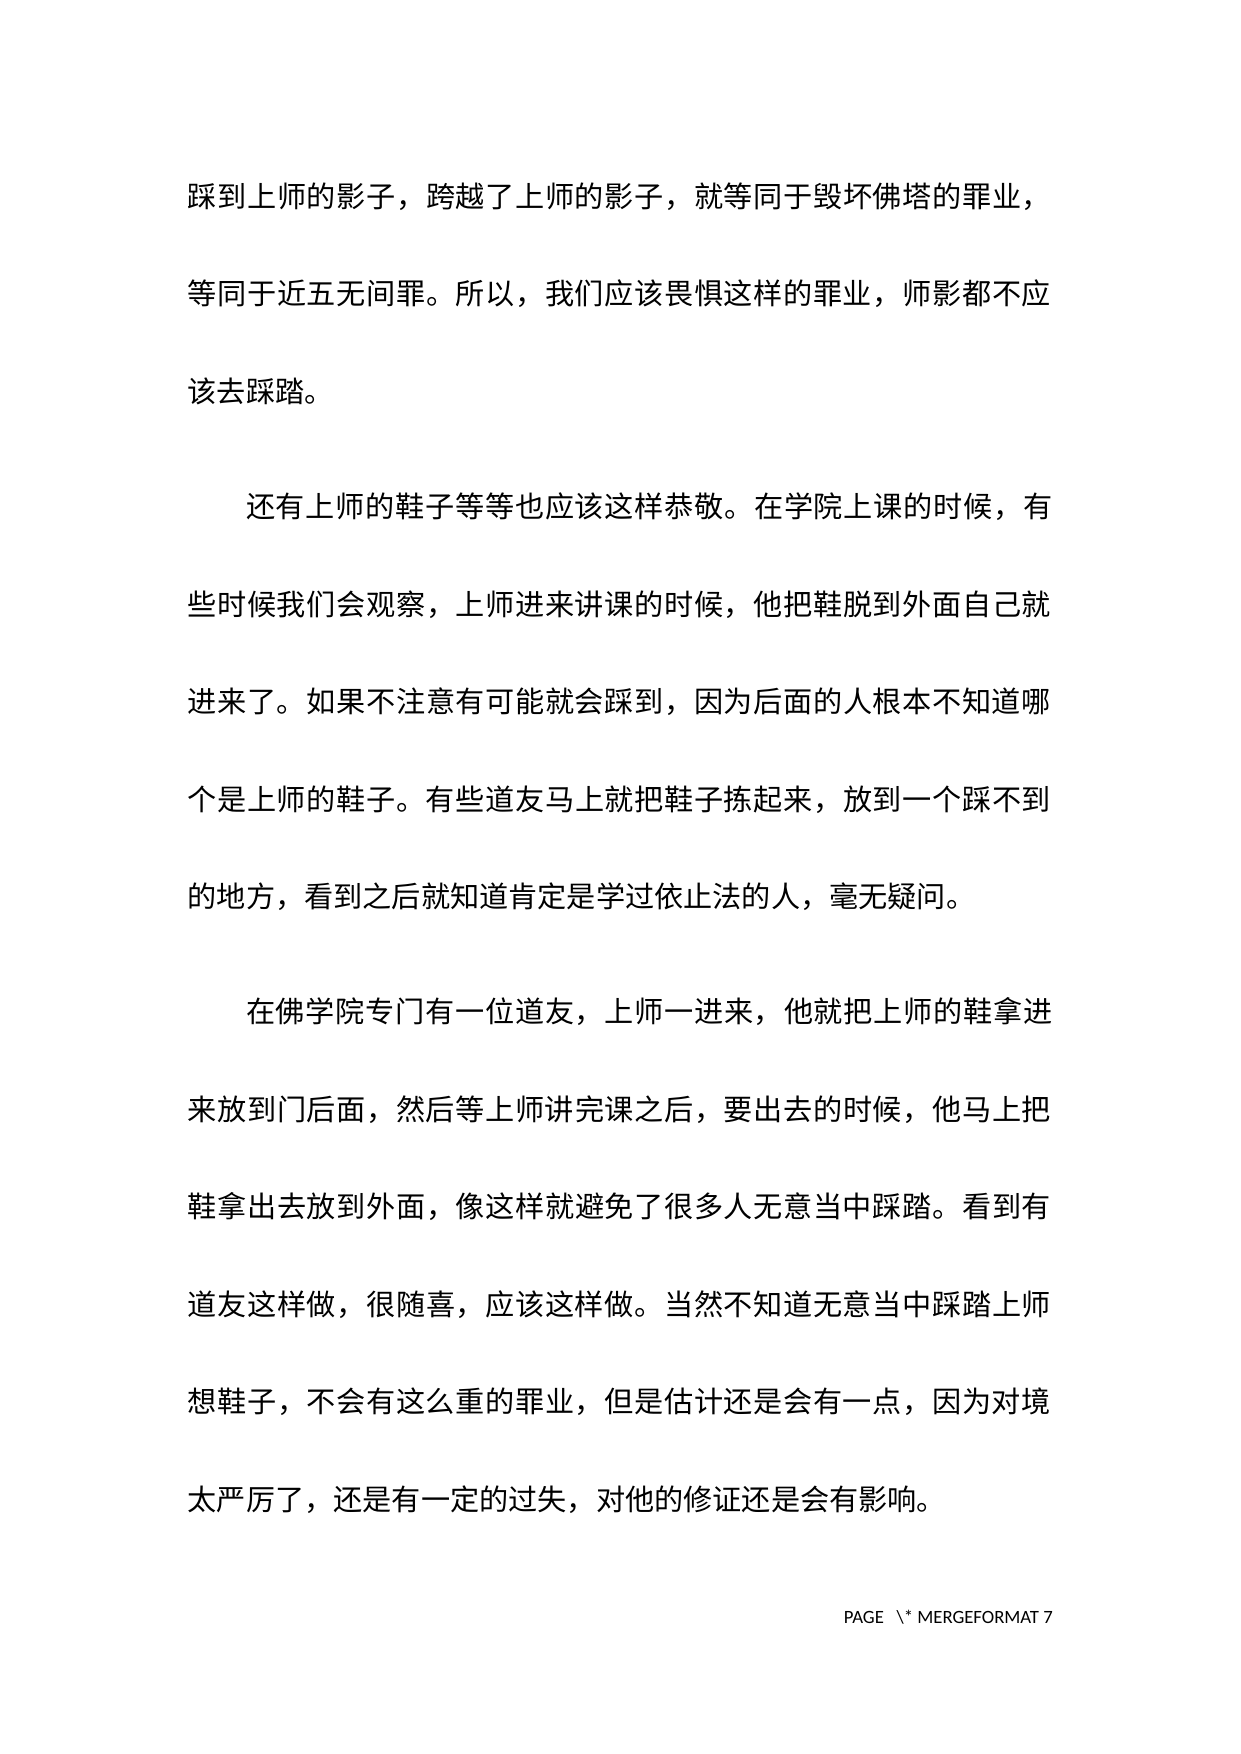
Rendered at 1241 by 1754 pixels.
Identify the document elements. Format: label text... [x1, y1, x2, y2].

text 还有上师的鞋子等等也应该这样恭敬。在学院上课的时候，有些时候我们会观察，上师进来讲课的时候，他把鞋脱到外面自己就进来了。如果不注意有可能就会踩到，因为后面的人根本不知道哪个是上师的鞋子。有些道友马上就把鞋子拣起来，放到一个踩不到的地方，看到之后就知道肯定是学过依止法的人，毫无疑问。 [187, 472, 1053, 927]
text 在佛学院专门有一位道友，上师一进来，他就把上师的鞋拿进来放到门后面，然后等上师讲完课之后，要出去的时候，他马上把鞋拿出去放到外面，像这样就避免了很多人无意当中踩踏。看到有道友这样做，很随喜，应该这样做。当然不知道无意当中踩踏上师想鞋子，不会有这么重的罪业，但是估计还是会有一点，因为对境太严厉了，还是有一定的过失，对他的修证还是会有影响。 [187, 978, 1053, 1530]
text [187, 162, 1053, 422]
